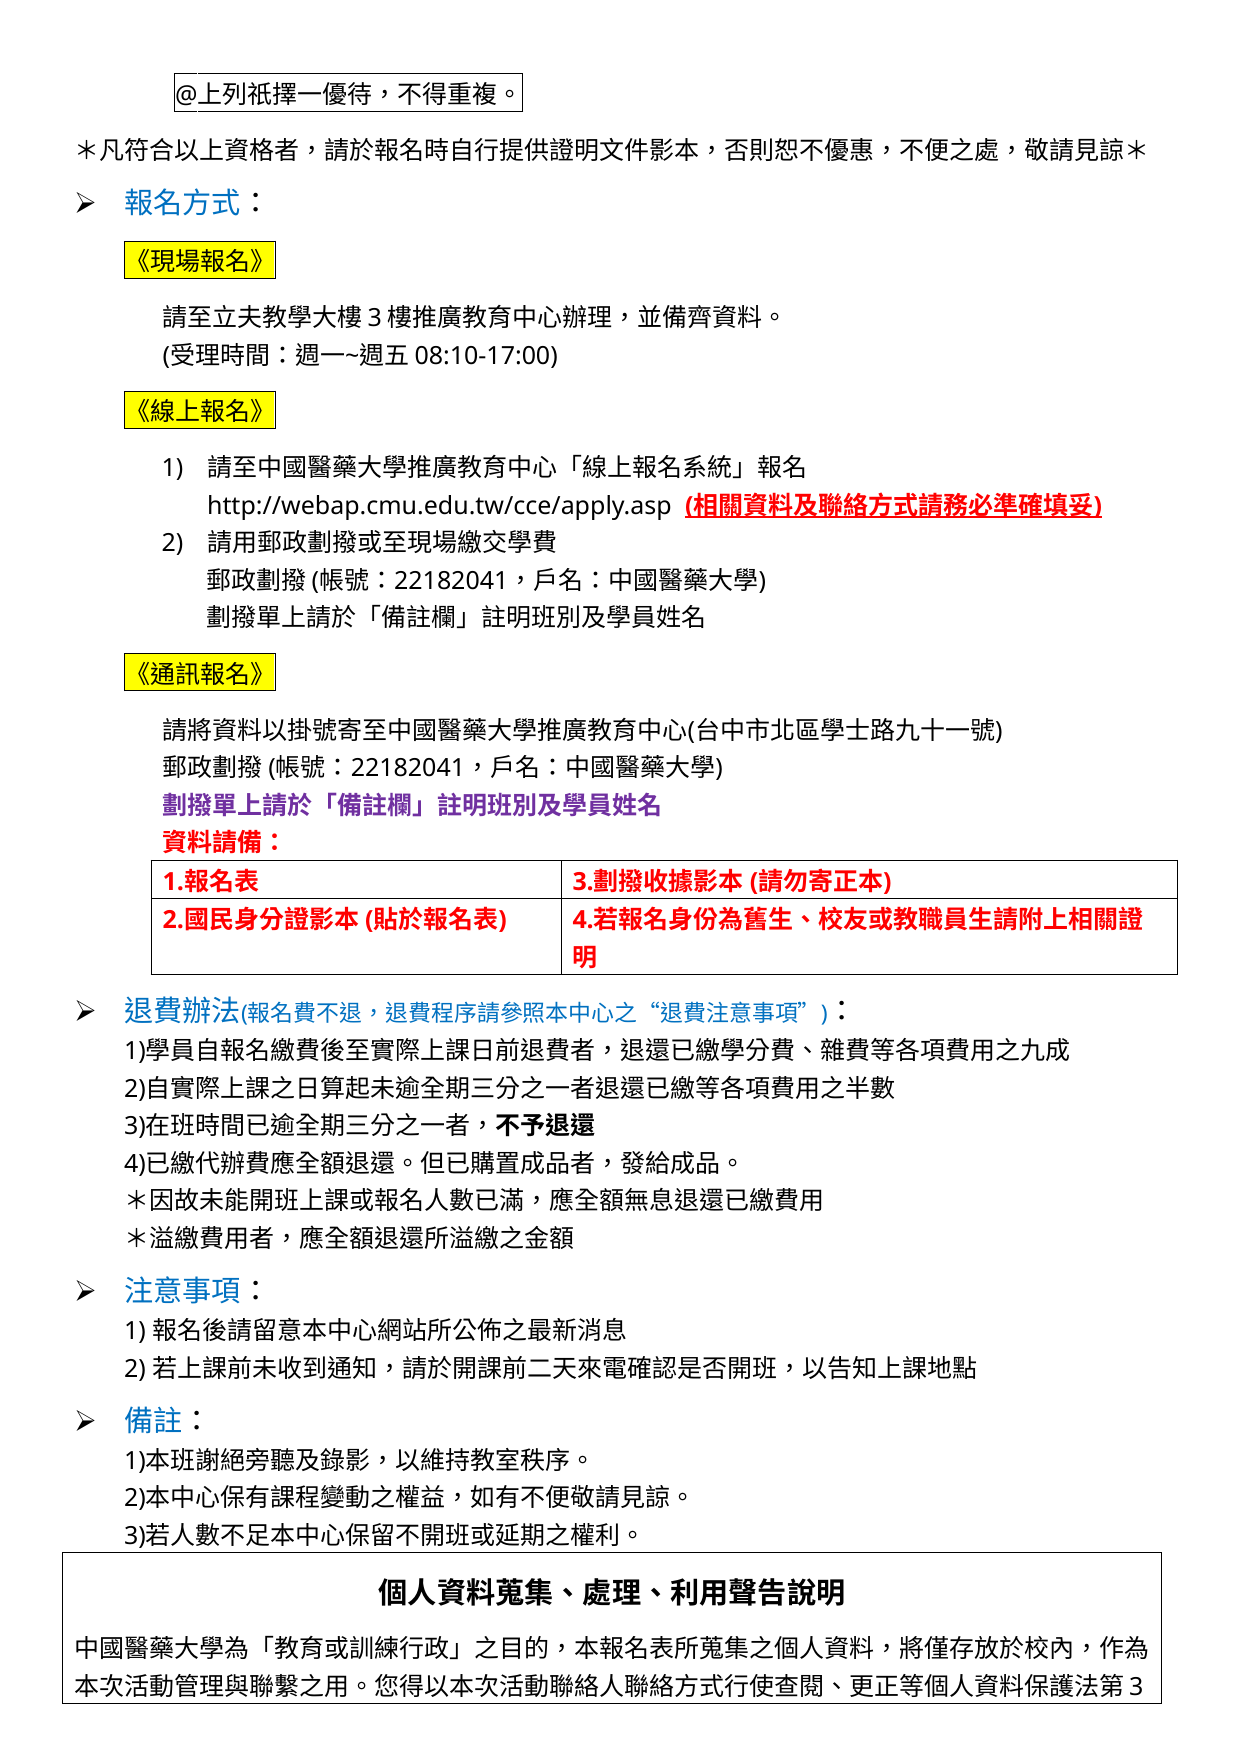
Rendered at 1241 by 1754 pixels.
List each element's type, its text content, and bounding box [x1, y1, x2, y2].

table_header 1.報名表 [152, 861, 561, 898]
list 郵政劃撥 (帳號：22182041，戶名：中國醫藥大學) [162, 747, 1166, 785]
list 請至立夫教學大樓3樓推廣教育中心辦理，並備齊資料。 [162, 297, 1166, 335]
text 1) 報名後請留意本中心網站所公佈之最新消息 [74, 1310, 1166, 1347]
list 請用郵政劃撥或至現場繳交學費 [161, 522, 1166, 560]
text ＊因故未能開班上課或報名人數已滿，應全額無息退還已繳費用 [74, 1180, 1166, 1218]
list 請將資料以掛號寄至中國醫藥大學推廣教育中心(台中市北區學士路九十一號) [162, 710, 1166, 747]
list 劃撥單上請於「備註欄」註明班別及學員姓名 [206, 597, 1166, 635]
table_header 3.劃撥收據影本 (請勿寄正本) [562, 861, 1177, 898]
list 報名方式： [74, 180, 1166, 222]
table_cell 2.國民身分證影本 (貼於報名表) [152, 899, 561, 974]
list 郵政劃撥 (帳號：22182041，戶名：中國醫藥大學) [206, 560, 1166, 597]
list (受理時間：週一~週五08:10-17:00) [162, 335, 1166, 372]
text ＊凡符合以上資格者，請於報名時自行提供證明文件影本，否則恕不優惠，不便之處，敬請見諒＊ [74, 130, 1166, 167]
list http://webap.cmu.edu.tw/cce/apply.asp (相關資料及聯絡方式請務必準確填妥) [207, 485, 1166, 522]
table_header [63, 1553, 1161, 1703]
text 2) 若上課前未收到通知，請於開課前二天來電確認是否開班，以告知上課地點 [74, 1347, 1166, 1385]
list @上列祇擇一優待，不得重複。 [174, 55, 1166, 130]
subtitle 備註： [74, 1397, 1166, 1440]
list 《現場報名》 [124, 222, 1166, 297]
list 《通訊報名》 [124, 635, 1166, 710]
text 3)在班時間已逾全期三分之一者，不予退還 [74, 1105, 1166, 1143]
list 注意事項： [74, 1268, 1166, 1310]
text ＊溢繳費用者，應全額退還所溢繳之金額 [74, 1218, 1166, 1255]
text 4)已繳代辦費應全額退還。但已購置成品者，發給成品。 [74, 1143, 1166, 1180]
list 《線上報名》 [124, 372, 1166, 447]
subtitle 3)若人數不足本中心保留不開班或延期之權利。 [74, 1515, 1166, 1552]
text 2)自實際上課之日算起未逾全期三分之一者退還已繳等各項費用之半數 [74, 1068, 1166, 1105]
text 1)學員自報名繳費後至實際上課日前退費者，退還已繳學分費、雜費等各項費用之九成 [74, 1030, 1166, 1068]
list 劃撥單上請於「備註欄」註明班別及學員姓名 [162, 785, 1166, 822]
list 退費辦法(報名費不退，退費程序請參照本中心之“退費注意事項”)： [74, 988, 1166, 1030]
table_cell 4.若報名身份為舊生、校友或教職員生請附上相關證明 [562, 899, 1177, 974]
subtitle 2)本中心保有課程變動之權益，如有不便敬請見諒。 [74, 1477, 1166, 1515]
list 請至中國醫藥大學推廣教育中心「線上報名系統」報名 [161, 447, 1166, 485]
subtitle 1)本班謝絕旁聽及錄影，以維持教室秩序。 [74, 1440, 1166, 1477]
list 資料請備： [162, 822, 1166, 860]
